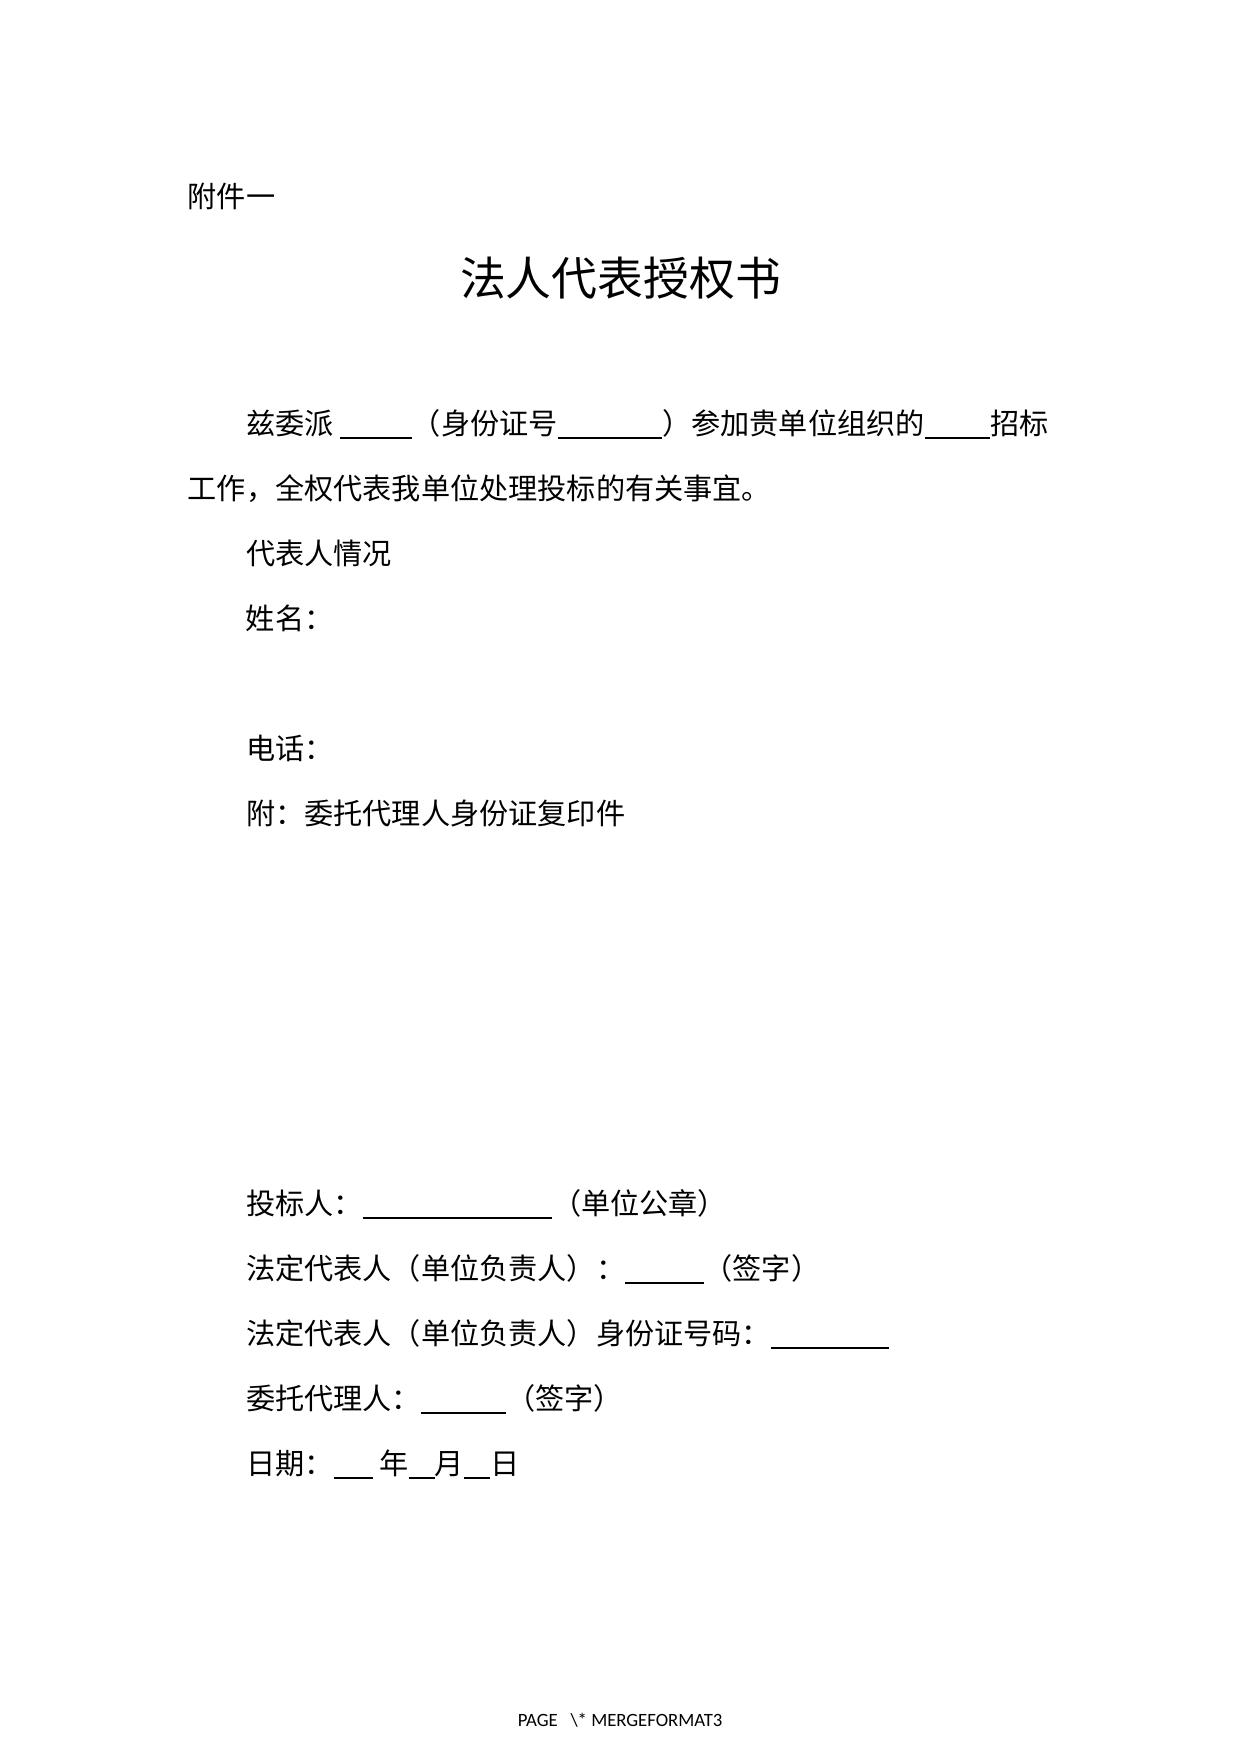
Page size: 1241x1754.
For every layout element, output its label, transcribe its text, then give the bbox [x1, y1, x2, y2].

text 委托代理人： （签字） [187, 1364, 1053, 1429]
subtitle 兹委派 （身份证号 ）参加贵单位组织的 招标工作，全权代表我单位处理投标的有关事宜。 [187, 389, 1053, 519]
text 法定代表人（单位负责人）身份证号码： [187, 1299, 1053, 1364]
subtitle 电话： [187, 714, 1053, 779]
subtitle 投标人： （单位公章） [187, 1169, 1053, 1234]
subtitle 法人代表授权书 [187, 227, 1053, 324]
text 附：委托代理人身份证复印件 [187, 779, 1053, 844]
subtitle 代表人情况 [187, 519, 1053, 584]
text 日期： 年 月 日 [187, 1429, 1053, 1494]
subtitle 附件一 [187, 162, 1053, 227]
subtitle 姓名： [187, 584, 1053, 649]
subtitle 法定代表人（单位负责人）： （签字） [187, 1234, 1053, 1299]
